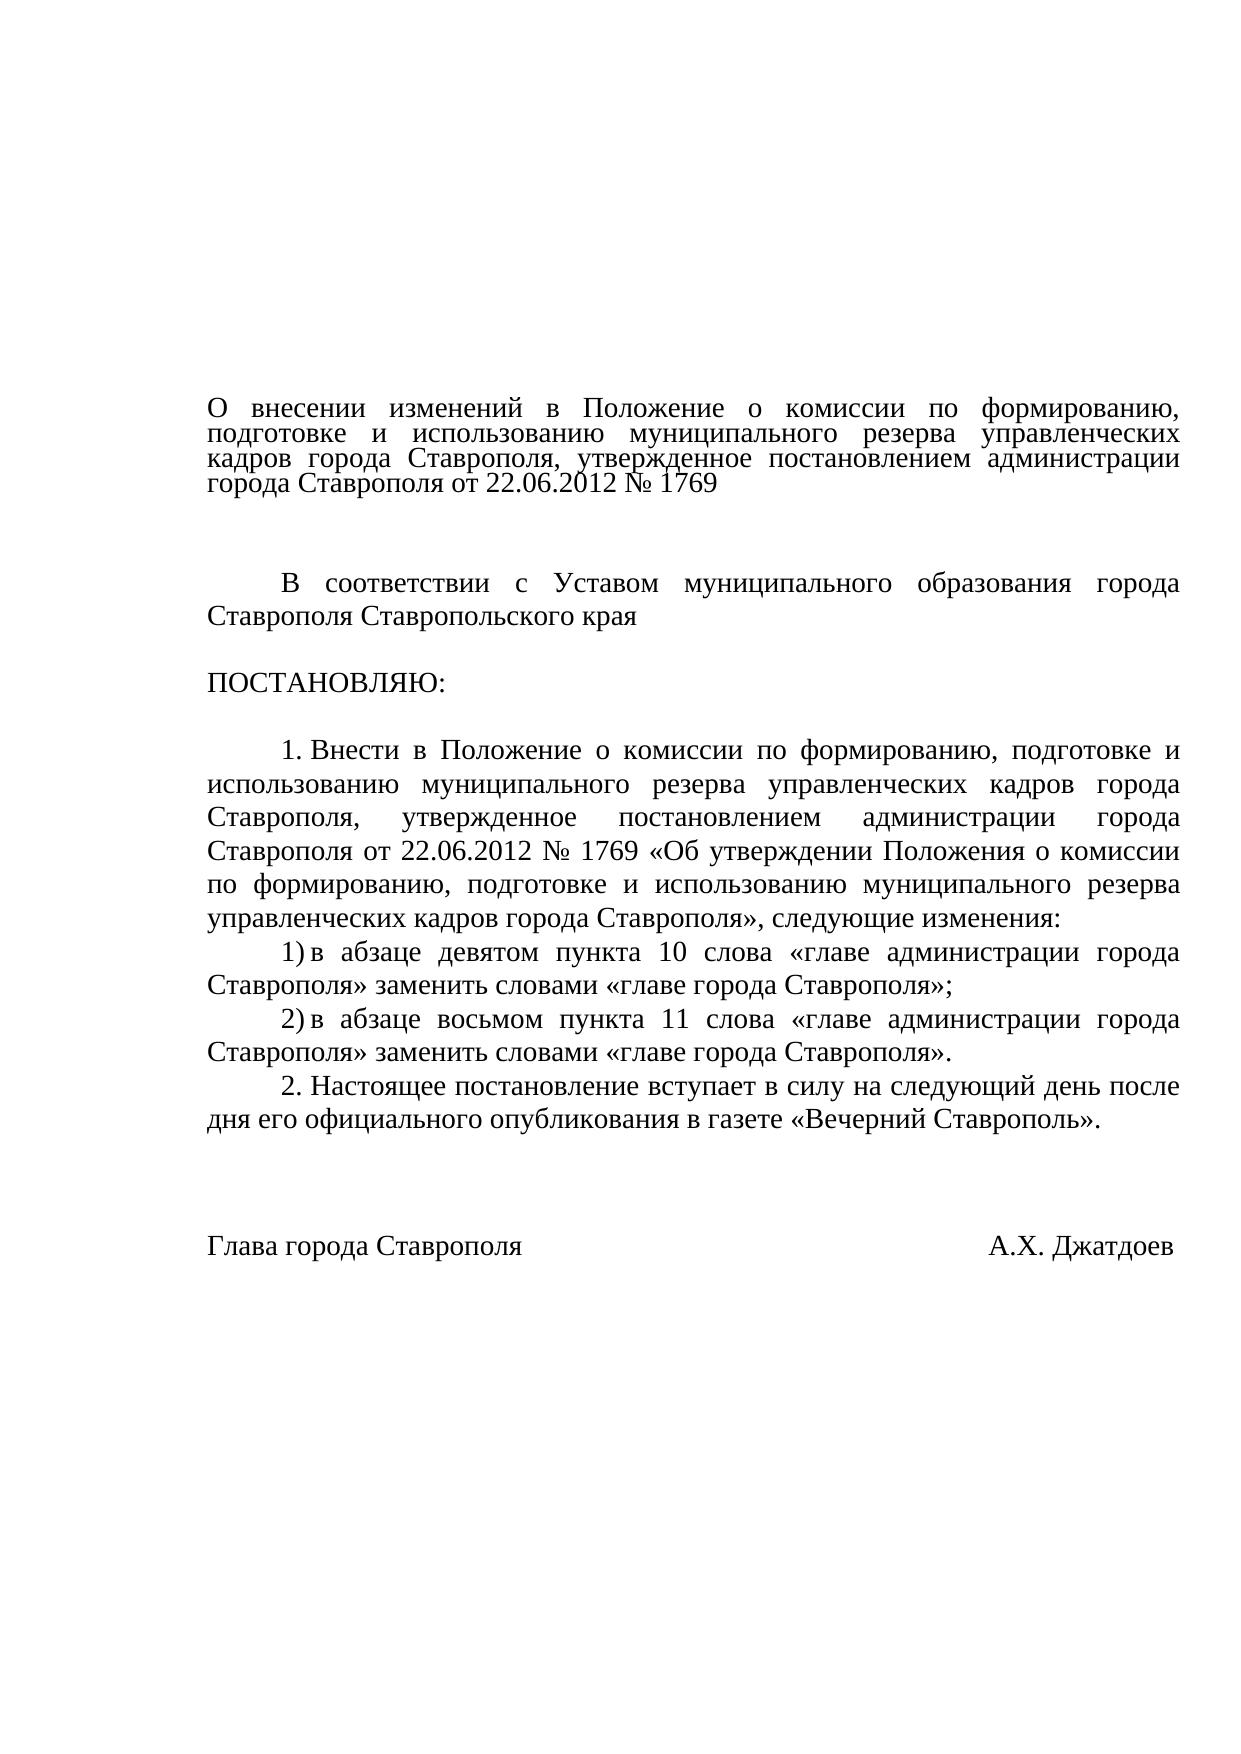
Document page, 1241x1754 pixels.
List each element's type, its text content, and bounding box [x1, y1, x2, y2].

list в абзаце восьмом пункта 11 слова «главе администрации города Ставрополя» заменить словами «главе города Ставрополя». [207, 1001, 1181, 1068]
text ПОСТАНОВЛЯЮ: [207, 665, 1181, 699]
text Глава города Ставрополя А.Х. Джатдоев [1069, 1236, 1181, 1261]
title В соответствии с Уставом муниципального образования города Ставрополя Ставропольского края [207, 565, 1181, 632]
list Внести в Положение о комиссии по формированию, подготовке и использованию муниципального резерва управленческих кадров города Ставрополя, утвержденное постановлением администрации города Ставрополя от 22.06.2012 № 1769 «Об утверждении Положения о комиссии по формированию, подготовке и использованию муниципального резерва управленческих кадров города Ставрополя», следующие изменения: [207, 732, 1181, 934]
text Глава города Ставрополя А.Х. Джатдоев [207, 1236, 1059, 1261]
list в абзаце девятом пункта 10 слова «главе администрации города Ставрополя» заменить словами «главе города Ставрополя»; [207, 934, 1181, 1001]
text О внесении изменений в Положение о комиссии по формированию, подготовке и использованию муниципального резерва управленческих кадров города Ставрополя, утвержденное постановлением администрации города Ставрополя от 22.06.2012 № 1769 [207, 398, 1181, 498]
list Настоящее постановление вступает в силу на следующий день после дня его официального опубликования в газете «Вечерний Ставрополь». [207, 1068, 1181, 1135]
